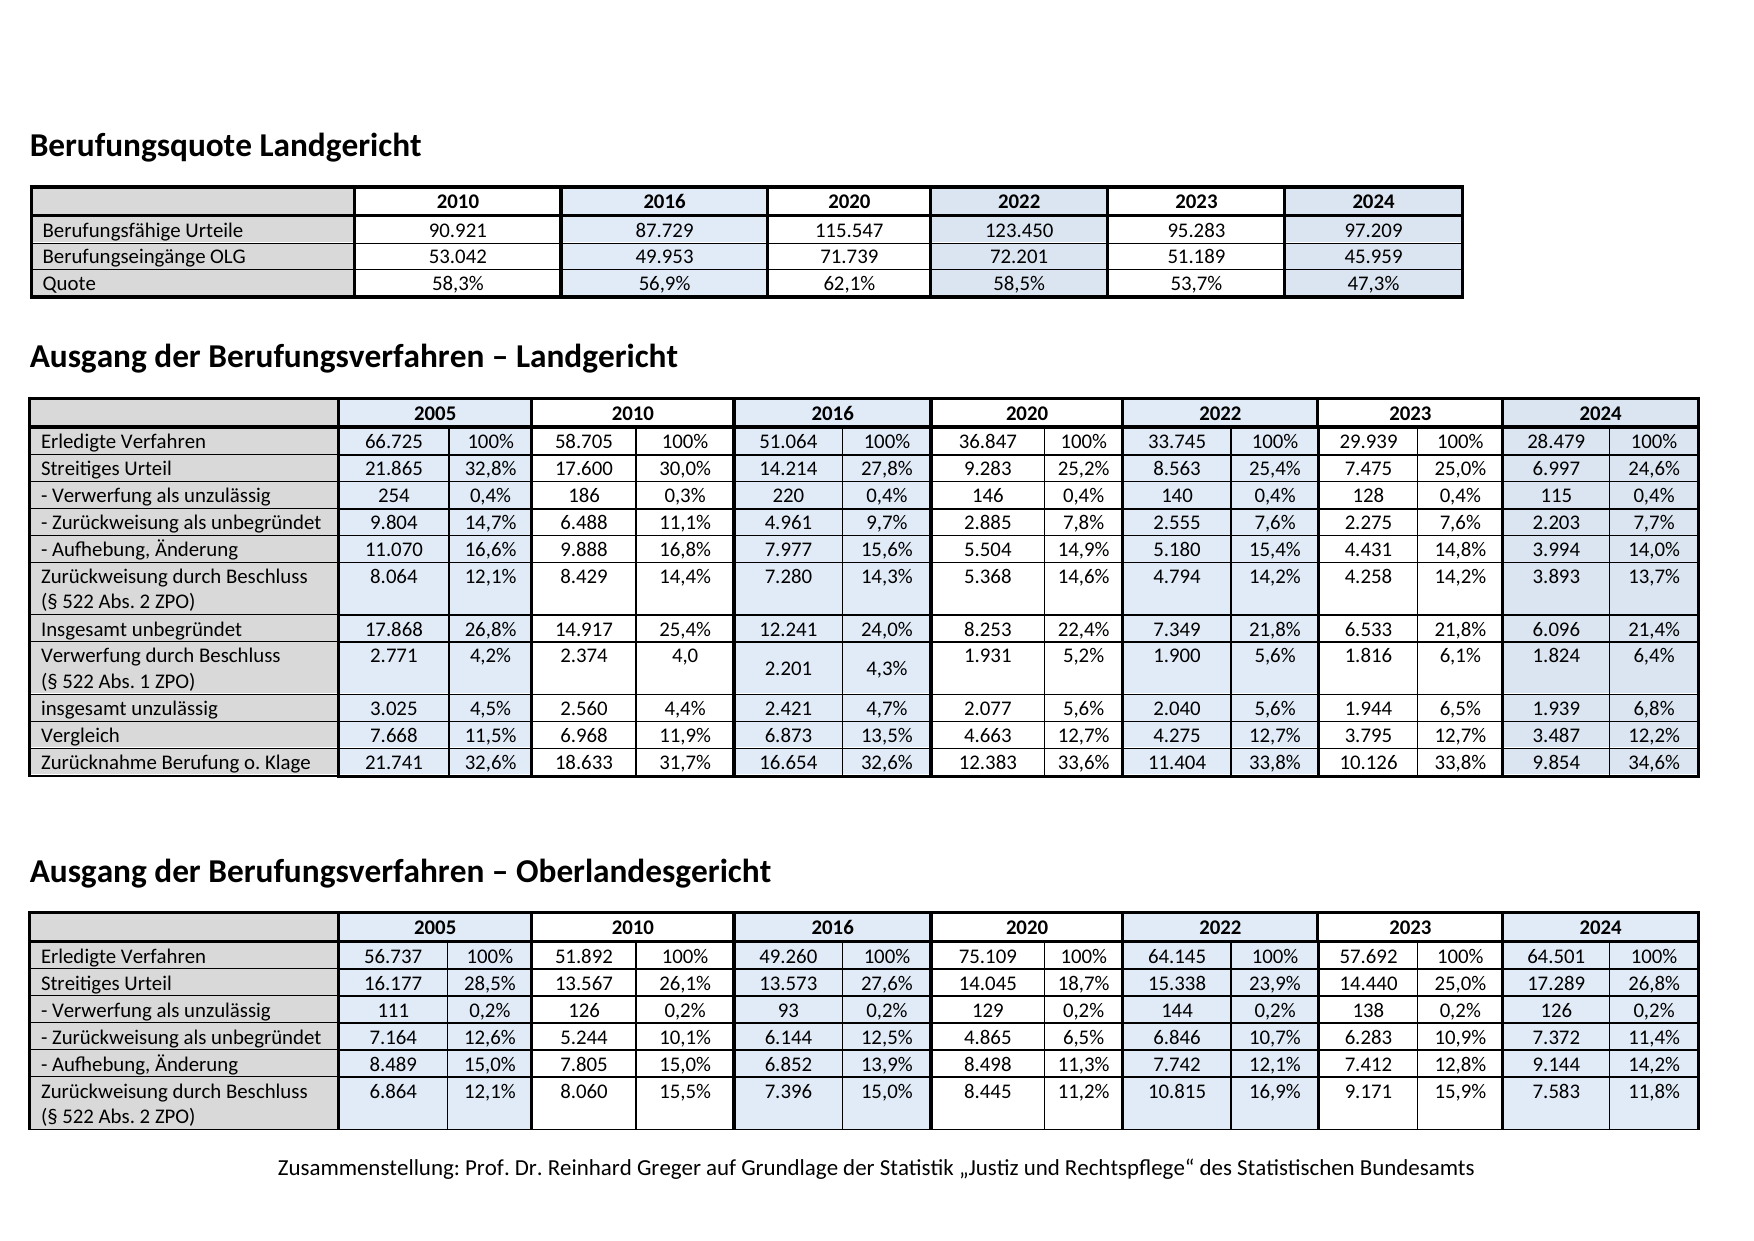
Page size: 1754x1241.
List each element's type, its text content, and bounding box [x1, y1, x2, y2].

table_header 2016 [736, 914, 929, 940]
table_cell 26,8% [450, 616, 530, 641]
table_cell 25,2% [1045, 456, 1121, 481]
table_cell 6.488 [533, 510, 635, 535]
table_cell 25,0% [1418, 456, 1501, 481]
table_cell 11.070 [340, 536, 448, 562]
table_cell 6,5% [1045, 1024, 1121, 1049]
table_cell 8.445 [933, 1078, 1044, 1129]
table_cell 57.692 [1320, 943, 1417, 968]
table_cell 7.475 [1320, 456, 1417, 481]
table_cell 8.253 [933, 616, 1044, 641]
table_cell 12,2% [1610, 722, 1697, 747]
table_cell 14,8% [1418, 536, 1501, 562]
table_cell 5,6% [1045, 695, 1121, 721]
table_header 2022 [1124, 400, 1316, 425]
table_cell 28.479 [1504, 429, 1609, 454]
table_cell 58,3% [356, 270, 559, 295]
table_cell 11.404 [1124, 749, 1230, 774]
table_cell 100% [450, 429, 530, 454]
table_cell - Aufhebung, Änderung [31, 1050, 337, 1076]
table_cell 12,6% [448, 1024, 530, 1049]
table_cell 254 [340, 482, 448, 508]
table_cell 18.633 [533, 749, 635, 774]
table_cell 0,4% [1045, 482, 1121, 508]
table_cell 72.201 [932, 244, 1106, 269]
table_cell 21.741 [340, 749, 448, 774]
table_cell 4,7% [843, 695, 929, 721]
table_cell 21,8% [1418, 616, 1501, 641]
table_cell 0,2% [1418, 997, 1501, 1022]
table_cell 15,0% [637, 1051, 732, 1076]
table_cell 12,1% [450, 563, 530, 614]
table_cell 4,3% [843, 643, 929, 693]
table_cell 2.885 [933, 510, 1044, 535]
table_cell 4.794 [1124, 563, 1230, 614]
table_cell 0,2% [1045, 997, 1121, 1022]
table_cell 75.109 [933, 943, 1044, 968]
table_header 2005 [340, 400, 530, 425]
table_cell 6.283 [1320, 1024, 1417, 1049]
table_cell Zurückweisung durch Beschluss (§ 522 Abs. 2 ZPO) [31, 1077, 337, 1129]
table_cell 14,2% [1418, 563, 1501, 614]
table_cell 0,4% [1418, 482, 1501, 508]
table_cell 32,6% [843, 749, 929, 774]
table_cell - Verwerfung als unzulässig [31, 482, 337, 508]
table_cell 90.921 [356, 217, 559, 242]
table_cell 115.547 [769, 217, 929, 242]
table_cell 5.244 [533, 1024, 635, 1049]
table_cell 45.959 [1286, 244, 1461, 269]
table_cell 14,6% [1045, 563, 1121, 614]
table_cell 11,8% [1610, 1078, 1697, 1129]
table_cell 64.145 [1124, 943, 1230, 968]
table_cell 2.201 [736, 643, 842, 693]
table_cell 8.064 [340, 563, 448, 614]
table_cell 100% [1232, 943, 1317, 968]
table_cell 6.144 [736, 1024, 842, 1049]
table_cell 5,6% [1232, 643, 1317, 693]
table_cell 100% [1045, 429, 1121, 454]
table_cell 11,1% [637, 510, 732, 535]
table_cell 33,6% [1045, 749, 1121, 774]
table_cell 8.489 [340, 1051, 447, 1076]
table_cell 12,7% [1045, 722, 1121, 747]
table_cell 140 [1124, 482, 1230, 508]
table_cell 220 [736, 482, 842, 508]
table_cell 100% [637, 943, 732, 968]
table_cell Vergleich [31, 722, 337, 747]
table_cell 64.501 [1504, 943, 1609, 968]
table_cell 10.815 [1124, 1078, 1230, 1129]
table_cell 6.533 [1320, 616, 1417, 641]
table_cell 21,4% [1610, 616, 1697, 641]
table_cell 17.868 [340, 616, 448, 641]
table_cell Zurücknahme Berufung o. Klage [31, 749, 337, 774]
table_cell 6,1% [1418, 643, 1501, 693]
table_cell 4,2% [450, 643, 530, 693]
table_cell 12,7% [1232, 722, 1317, 747]
table_cell 5.368 [933, 563, 1044, 614]
table_cell 6.997 [1504, 456, 1609, 481]
table_cell 12.383 [933, 749, 1044, 774]
table_cell 2.555 [1124, 510, 1230, 535]
table_cell 11,5% [450, 722, 530, 747]
table_cell 62,1% [769, 270, 929, 295]
table_cell 100% [1418, 429, 1501, 454]
table_header 2024 [1504, 400, 1697, 425]
table_header [33, 189, 353, 214]
table_cell 8.498 [933, 1051, 1044, 1076]
table_cell 100% [1610, 943, 1697, 968]
table_cell 1.816 [1320, 643, 1417, 693]
table_cell 2.374 [533, 643, 635, 693]
table_cell 15.338 [1124, 970, 1230, 995]
table_cell 4,4% [637, 695, 732, 721]
table_cell 6,8% [1610, 695, 1697, 721]
table_cell 21.865 [340, 456, 448, 481]
table_cell 16.654 [736, 749, 842, 774]
table_cell 11,3% [1045, 1051, 1121, 1076]
table_cell Berufungsfähige Urteile [33, 217, 353, 242]
table_cell 4,5% [450, 695, 530, 721]
table_cell 7,8% [1045, 510, 1121, 535]
table_cell 13.567 [533, 970, 635, 995]
table_cell 4.865 [933, 1024, 1044, 1049]
table_header 2024 [1504, 914, 1697, 940]
table_cell 28,5% [448, 970, 530, 995]
table_cell 15,6% [843, 536, 929, 562]
table_cell 100% [448, 943, 530, 968]
table_cell 29.939 [1320, 429, 1417, 454]
table_cell - Verwerfung als unzulässig [31, 996, 337, 1022]
table_cell 51.064 [736, 429, 842, 454]
table_cell Streitiges Urteil [31, 455, 337, 481]
table_cell 7.805 [533, 1051, 635, 1076]
table_cell 12,7% [1418, 722, 1501, 747]
table_cell 0,2% [843, 997, 929, 1022]
table_cell 14.045 [933, 970, 1044, 995]
table_header 2022 [932, 189, 1106, 214]
table_cell 5.180 [1124, 536, 1230, 562]
table_cell 49.260 [736, 943, 842, 968]
table_cell 4,0 [637, 643, 732, 693]
table_cell 26,8% [1610, 970, 1697, 995]
table_cell 7.349 [1124, 616, 1230, 641]
table_cell 2.275 [1320, 510, 1417, 535]
table_cell 7.583 [1504, 1078, 1609, 1129]
table_cell 34,6% [1610, 749, 1697, 774]
table_cell 14.214 [736, 456, 842, 481]
table_cell 7.164 [340, 1024, 447, 1049]
table_cell 100% [1045, 943, 1121, 968]
table_cell 9.283 [933, 456, 1044, 481]
table_cell 30,0% [637, 456, 732, 481]
table_cell 4.258 [1320, 563, 1417, 614]
table_cell 2.560 [533, 695, 635, 721]
table_cell 15,5% [637, 1078, 732, 1129]
table_cell 27,6% [843, 970, 929, 995]
table_header 2020 [933, 914, 1121, 940]
table_cell 58.705 [533, 429, 635, 454]
table_header 2016 [736, 400, 929, 425]
table_cell 87.729 [563, 217, 766, 242]
table_cell 53,7% [1109, 270, 1283, 295]
table_cell 97.209 [1286, 217, 1461, 242]
table_cell 6.846 [1124, 1024, 1230, 1049]
table_cell 9.144 [1504, 1051, 1609, 1076]
table_cell 33.745 [1124, 429, 1230, 454]
table_cell 49.953 [563, 244, 766, 269]
table_cell 123.450 [932, 217, 1106, 242]
table_cell 7,7% [1610, 510, 1697, 535]
table_cell - Zurückweisung als unbegründet [31, 1023, 337, 1049]
table_cell 5,2% [1045, 643, 1121, 693]
table_cell 71.739 [769, 244, 929, 269]
table_cell 8.429 [533, 563, 635, 614]
table_cell 9,7% [843, 510, 929, 535]
table_cell 100% [1418, 943, 1501, 968]
table_cell 7.668 [340, 722, 448, 747]
table_cell 4.663 [933, 722, 1044, 747]
table_header 2023 [1319, 914, 1501, 940]
table_cell 11,2% [1045, 1078, 1121, 1129]
table_cell 18,7% [1045, 970, 1121, 995]
table_cell 17.289 [1504, 970, 1609, 995]
table_cell 13,9% [843, 1051, 929, 1076]
table_cell 7.412 [1320, 1051, 1417, 1076]
table_header 2024 [1286, 189, 1461, 214]
table_cell 4.431 [1320, 536, 1417, 562]
table_cell Zurückweisung durch Beschluss (§ 522 Abs. 2 ZPO) [31, 563, 337, 614]
table_cell 0,4% [1610, 482, 1697, 508]
table_cell 2.771 [340, 643, 448, 693]
table_cell 4.961 [736, 510, 842, 535]
table_cell 1.900 [1124, 643, 1230, 693]
table_cell 32,8% [450, 456, 530, 481]
table_cell 100% [843, 943, 929, 968]
table_cell 15,4% [1232, 536, 1317, 562]
table_cell 27,8% [843, 456, 929, 481]
table_cell 12,8% [1418, 1051, 1501, 1076]
table_cell 186 [533, 482, 635, 508]
table_cell 24,0% [843, 616, 929, 641]
table_cell 33,8% [1418, 749, 1501, 774]
table_cell 6.873 [736, 722, 842, 747]
table_cell 0,4% [1232, 482, 1317, 508]
table_cell 126 [533, 997, 635, 1022]
table_cell 10,7% [1232, 1024, 1317, 1049]
table_cell 3.994 [1504, 536, 1609, 562]
table_cell Berufungseingänge OLG [33, 244, 353, 269]
table_header 2010 [533, 914, 732, 940]
table_cell 0,4% [843, 482, 929, 508]
table_cell 144 [1124, 997, 1230, 1022]
table_cell 128 [1320, 482, 1417, 508]
table_cell 2.203 [1504, 510, 1609, 535]
table_cell 0,2% [1232, 997, 1317, 1022]
table_cell 100% [843, 429, 929, 454]
table_cell 138 [1320, 997, 1417, 1022]
table_cell 0,2% [448, 997, 530, 1022]
table_cell 3.795 [1320, 722, 1417, 747]
table_cell 115 [1504, 482, 1609, 508]
table_cell 6.864 [340, 1078, 447, 1129]
table_cell 14,9% [1045, 536, 1121, 562]
table_cell 32,6% [450, 749, 530, 774]
table_cell 66.725 [340, 429, 448, 454]
table_cell 9.888 [533, 536, 635, 562]
table_cell 10.126 [1320, 749, 1417, 774]
table_cell Erledigte Verfahren [31, 943, 337, 968]
table_cell 9.171 [1320, 1078, 1417, 1129]
table_cell 13,5% [843, 722, 929, 747]
text Berufungsquote Landgericht [29, 124, 1724, 165]
table_cell 1.939 [1504, 695, 1609, 721]
table_cell 14.440 [1320, 970, 1417, 995]
table_cell 15,0% [843, 1078, 929, 1129]
table_cell insgesamt unzulässig [31, 695, 337, 721]
table_cell 14,2% [1232, 563, 1317, 614]
table_cell - Zurückweisung als unbegründet [31, 509, 337, 535]
table_cell 6,4% [1610, 643, 1697, 693]
table_cell 25,4% [637, 616, 732, 641]
text Ausgang der Berufungsverfahren – Landgericht [29, 335, 1724, 376]
table_cell 23,9% [1232, 970, 1317, 995]
table_cell 2.077 [933, 695, 1044, 721]
table_cell 14,7% [450, 510, 530, 535]
table_cell 36.847 [933, 429, 1044, 454]
table_header 2020 [769, 189, 929, 214]
table_header [31, 400, 337, 425]
table_cell 7,6% [1232, 510, 1317, 535]
table_header [31, 914, 337, 940]
table_header 2010 [356, 189, 559, 214]
table_cell 7.396 [736, 1078, 842, 1129]
table_cell 12.241 [736, 616, 842, 641]
table_cell 3.487 [1504, 722, 1609, 747]
table_cell 56,9% [563, 270, 766, 295]
table_cell 7.977 [736, 536, 842, 562]
table_cell 7,6% [1418, 510, 1501, 535]
table_header 2010 [533, 400, 732, 425]
table_cell 14,0% [1610, 536, 1697, 562]
table_cell 33,8% [1232, 749, 1317, 774]
table_cell 6.852 [736, 1051, 842, 1076]
table_cell 16,9% [1232, 1078, 1317, 1129]
table_header 2020 [933, 400, 1121, 425]
table_cell 10,9% [1418, 1024, 1501, 1049]
table_cell 17.600 [533, 456, 635, 481]
table_cell 58,5% [932, 270, 1106, 295]
table_cell 8.060 [533, 1078, 635, 1129]
table_cell 4.275 [1124, 722, 1230, 747]
table_cell 1.824 [1504, 643, 1609, 693]
table_cell 47,3% [1286, 270, 1461, 295]
table_cell Verwerfung durch Beschluss (§ 522 Abs. 1 ZPO) [31, 642, 337, 693]
table_cell 1.931 [933, 643, 1044, 693]
table_cell 12,5% [843, 1024, 929, 1049]
table_cell 24,6% [1610, 456, 1697, 481]
table_header 2022 [1124, 914, 1316, 940]
table_cell Erledigte Verfahren [31, 429, 337, 454]
table_cell 2.421 [736, 695, 842, 721]
table_cell 7.280 [736, 563, 842, 614]
table_cell 126 [1504, 997, 1609, 1022]
table_cell 25,0% [1418, 970, 1501, 995]
table_cell 100% [1610, 429, 1697, 454]
table_cell 31,7% [637, 749, 732, 774]
table_cell 25,4% [1232, 456, 1317, 481]
table_cell 16,8% [637, 536, 732, 562]
table_cell Streitiges Urteil [31, 969, 337, 995]
table_cell 13.573 [736, 970, 842, 995]
table_header 2023 [1319, 400, 1501, 425]
table_cell Insgesamt unbegründet [31, 615, 337, 641]
table_cell 12,1% [448, 1078, 530, 1129]
table_cell 111 [340, 997, 447, 1022]
table_cell 5,6% [1232, 695, 1317, 721]
table_cell 12,1% [1232, 1051, 1317, 1076]
table_cell 0,2% [1610, 997, 1697, 1022]
table_cell - Aufhebung, Änderung [31, 536, 337, 562]
table_cell 10,1% [637, 1024, 732, 1049]
table_cell 8.563 [1124, 456, 1230, 481]
table_cell 26,1% [637, 970, 732, 995]
text Ausgang der Berufungsverfahren – Oberlandesgericht [29, 850, 1724, 891]
table_cell Quote [33, 270, 353, 295]
table_cell 0,3% [637, 482, 732, 508]
table_cell 14,3% [843, 563, 929, 614]
table_cell 3.025 [340, 695, 448, 721]
table_cell 100% [1232, 429, 1317, 454]
table_header 2016 [563, 189, 766, 214]
table_cell 9.854 [1504, 749, 1609, 774]
table_cell 53.042 [356, 244, 559, 269]
table_header 2023 [1109, 189, 1283, 214]
table_cell 5.504 [933, 536, 1044, 562]
table_cell 93 [736, 997, 842, 1022]
table_cell 51.189 [1109, 244, 1283, 269]
table_cell 14,2% [1610, 1051, 1697, 1076]
table_header 2005 [340, 914, 530, 940]
table_cell 0,4% [450, 482, 530, 508]
table_cell 2.040 [1124, 695, 1230, 721]
table_cell 11,9% [637, 722, 732, 747]
table_cell 21,8% [1232, 616, 1317, 641]
table_cell 0,2% [637, 997, 732, 1022]
table_cell 51.892 [533, 943, 635, 968]
table_cell 7.742 [1124, 1051, 1230, 1076]
table_cell 6,5% [1418, 695, 1501, 721]
table_cell 13,7% [1610, 563, 1697, 614]
table_cell 16,6% [450, 536, 530, 562]
table_cell 14,4% [637, 563, 732, 614]
table_cell 7.372 [1504, 1024, 1609, 1049]
table_cell 6.968 [533, 722, 635, 747]
table_cell 100% [637, 429, 732, 454]
table_cell 129 [933, 997, 1044, 1022]
table_cell 146 [933, 482, 1044, 508]
table_cell 1.944 [1320, 695, 1417, 721]
table_cell 14.917 [533, 616, 635, 641]
table_cell 95.283 [1109, 217, 1283, 242]
table_cell 6.096 [1504, 616, 1609, 641]
table_cell 16.177 [340, 970, 447, 995]
table_cell 3.893 [1504, 563, 1609, 614]
table_cell 22,4% [1045, 616, 1121, 641]
table_cell 15,0% [448, 1051, 530, 1076]
table_cell 11,4% [1610, 1024, 1697, 1049]
table_cell 56.737 [340, 943, 447, 968]
table_cell 15,9% [1418, 1078, 1501, 1129]
table_cell 9.804 [340, 510, 448, 535]
